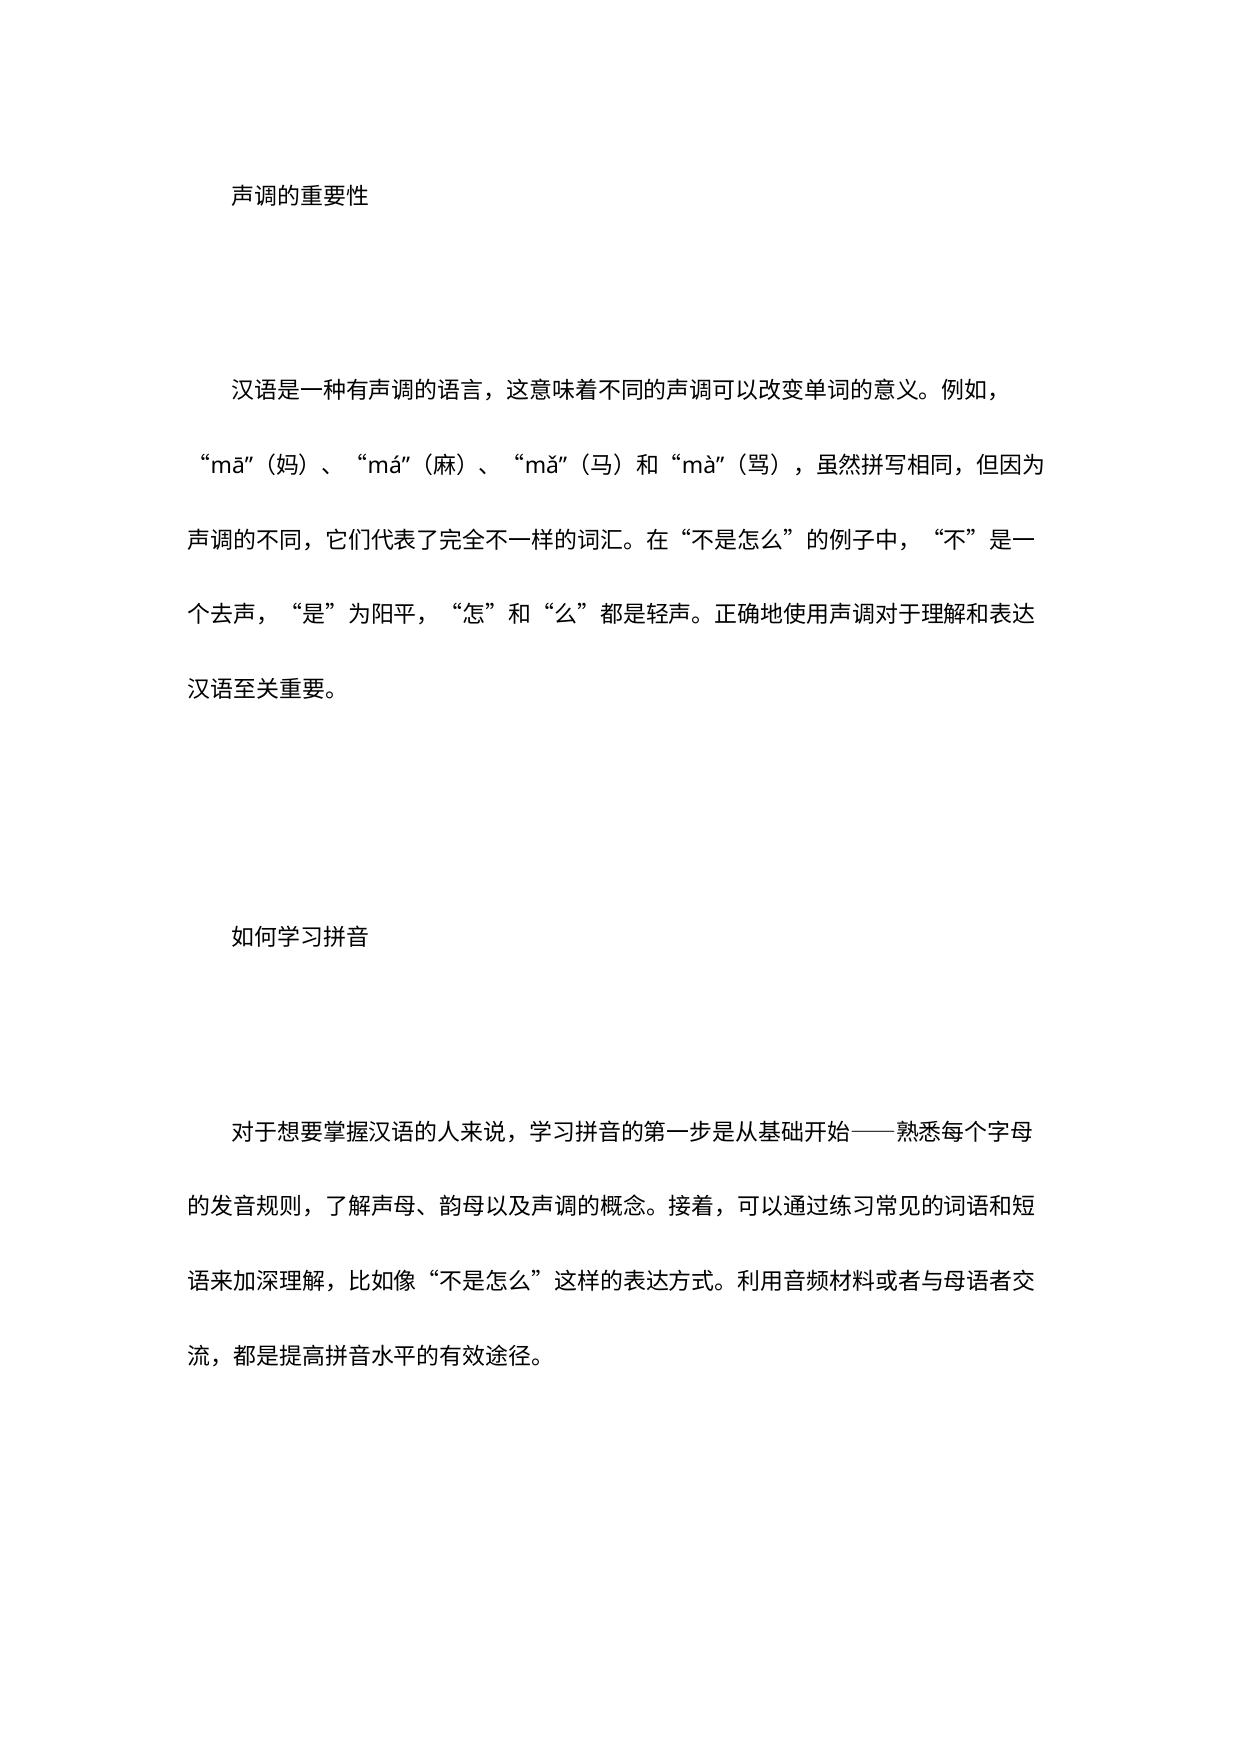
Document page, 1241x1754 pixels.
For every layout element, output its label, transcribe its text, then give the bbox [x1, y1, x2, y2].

text 声调的重要性 [187, 162, 1053, 227]
text 如何学习拼音 [187, 903, 1053, 968]
text 汉语是一种有声调的语言，这意味着不同的声调可以改变单词的意义。例如，“mā”（妈）、“má”（麻）、“mǎ”（马）和“mà”（骂），虽然拼写相同，但因为声调的不同，它们代表了完全不一样的词汇。在“不是怎么”的例子中，“不”是一个去声，“是”为阳平，“怎”和“么”都是轻声。正确地使用声调对于理解和表达汉语至关重要。 [187, 356, 1053, 720]
text 对于想要掌握汉语的人来说，学习拼音的第一步是从基础开始——熟悉每个字母的发音规则，了解声母、韵母以及声调的概念。接着，可以通过练习常见的词语和短语来加深理解，比如像“不是怎么”这样的表达方式。利用音频材料或者与母语者交流，都是提高拼音水平的有效途径。 [187, 1098, 1053, 1387]
